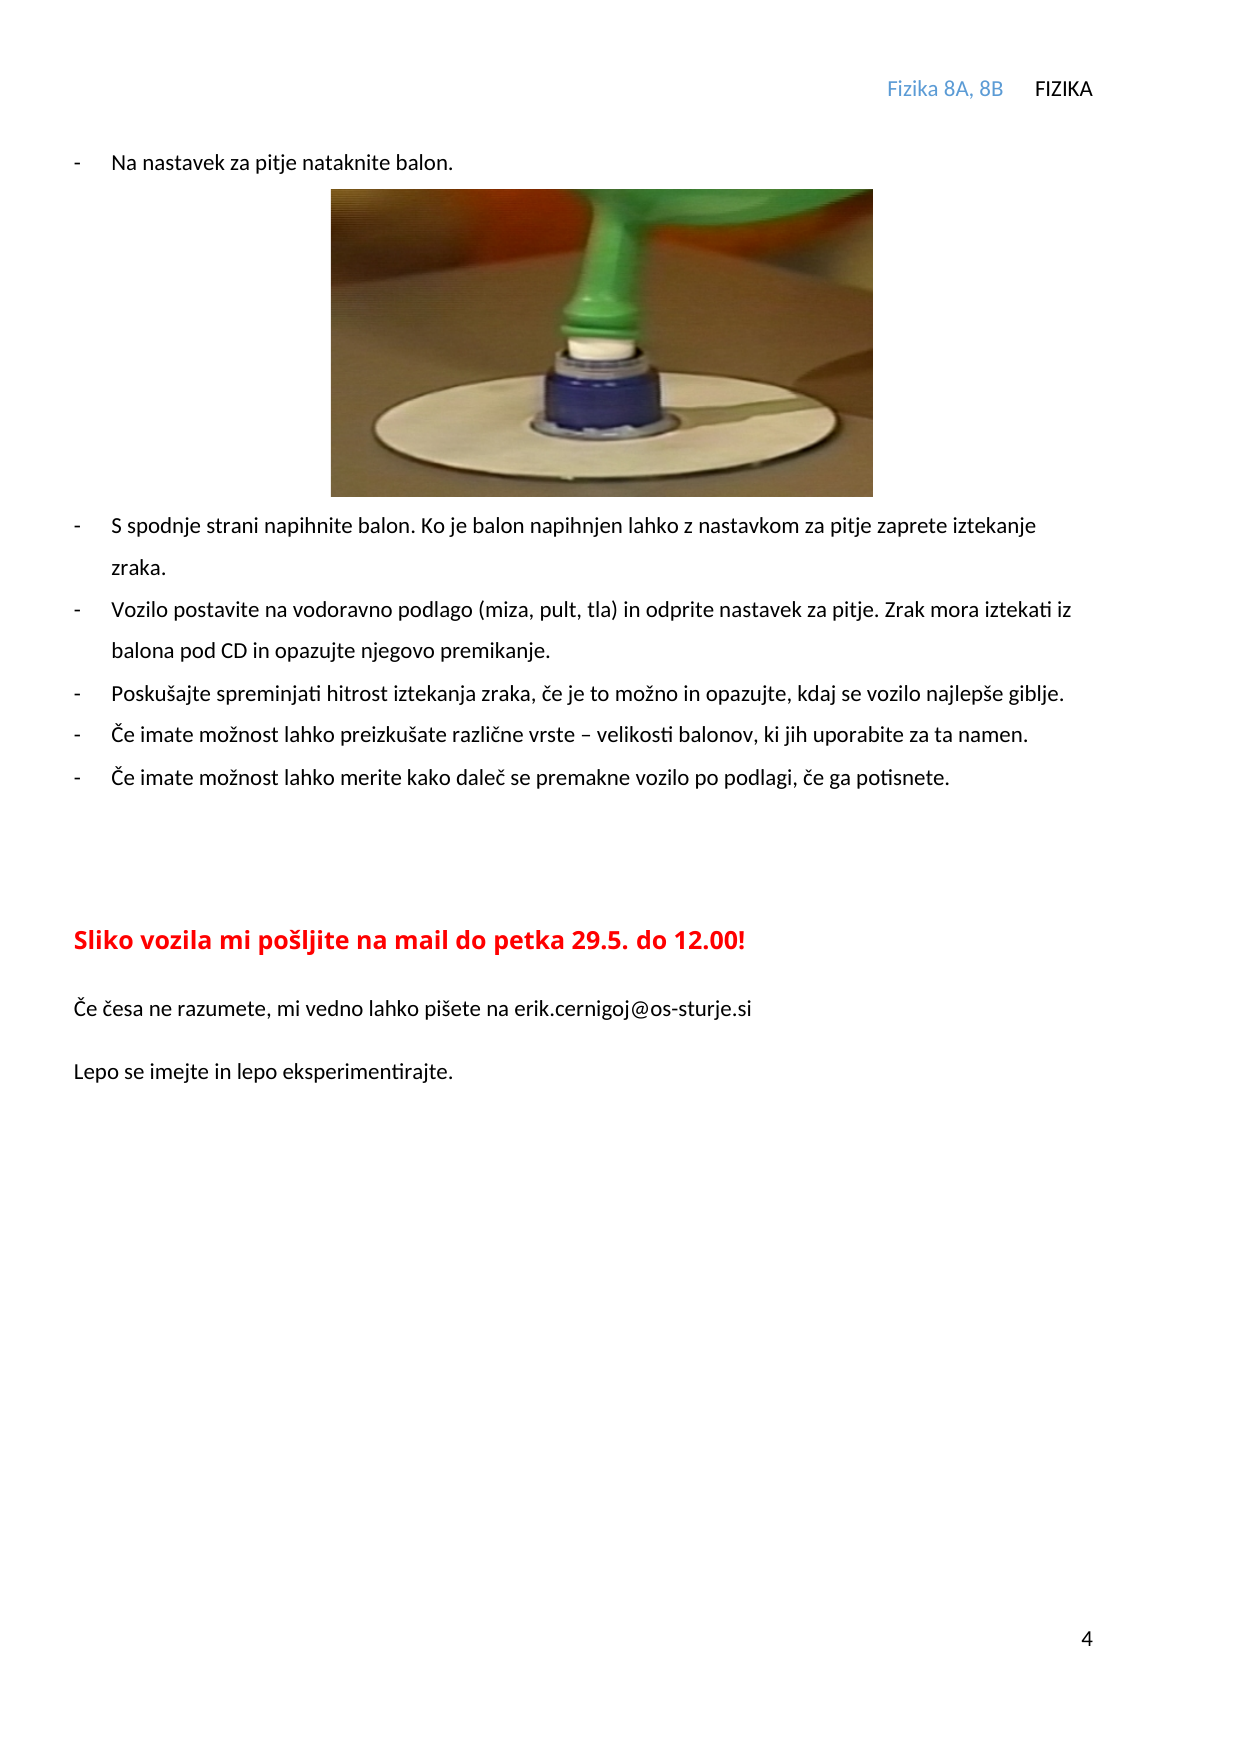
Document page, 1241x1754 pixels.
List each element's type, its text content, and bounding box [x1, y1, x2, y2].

list Vozilo postavite na vodoravno podlago (miza, pult, tla) in odprite nastavek za pitje. Zrak mora iztekati iz balona pod CD in opazujte njegovo premikanje. [74, 595, 1093, 665]
text Če česa ne razumete, mi vedno lahko pišete na erik.cernigoj@os-sturje.si [74, 994, 1093, 1022]
list Če imate možnost lahko preizkušate različne vrste – velikosti balonov, ki jih uporabite za ta namen. [74, 721, 1093, 749]
list Če imate možnost lahko merite kako daleč se premakne vozilo po podlagi, če ga potisnete. [74, 763, 1093, 791]
picture [330, 189, 873, 497]
text Lepo se imejte in lepo eksperimentirajte. [74, 1057, 1093, 1085]
list S spodnje strani napihnite balon. Ko je balon napihnjen lahko z nastavkom za pitje zaprete iztekanje zraka. [74, 511, 1093, 581]
list Poskušajte spreminjati hitrost iztekanja zraka, če je to možno in opazujte, kdaj se vozilo najlepše giblje. [74, 679, 1093, 707]
list Na nastavek za pitje nataknite balon. [74, 148, 1093, 176]
text Sliko vozila mi pošljite na mail do petka 29.5. do 12.00! [74, 922, 1093, 956]
